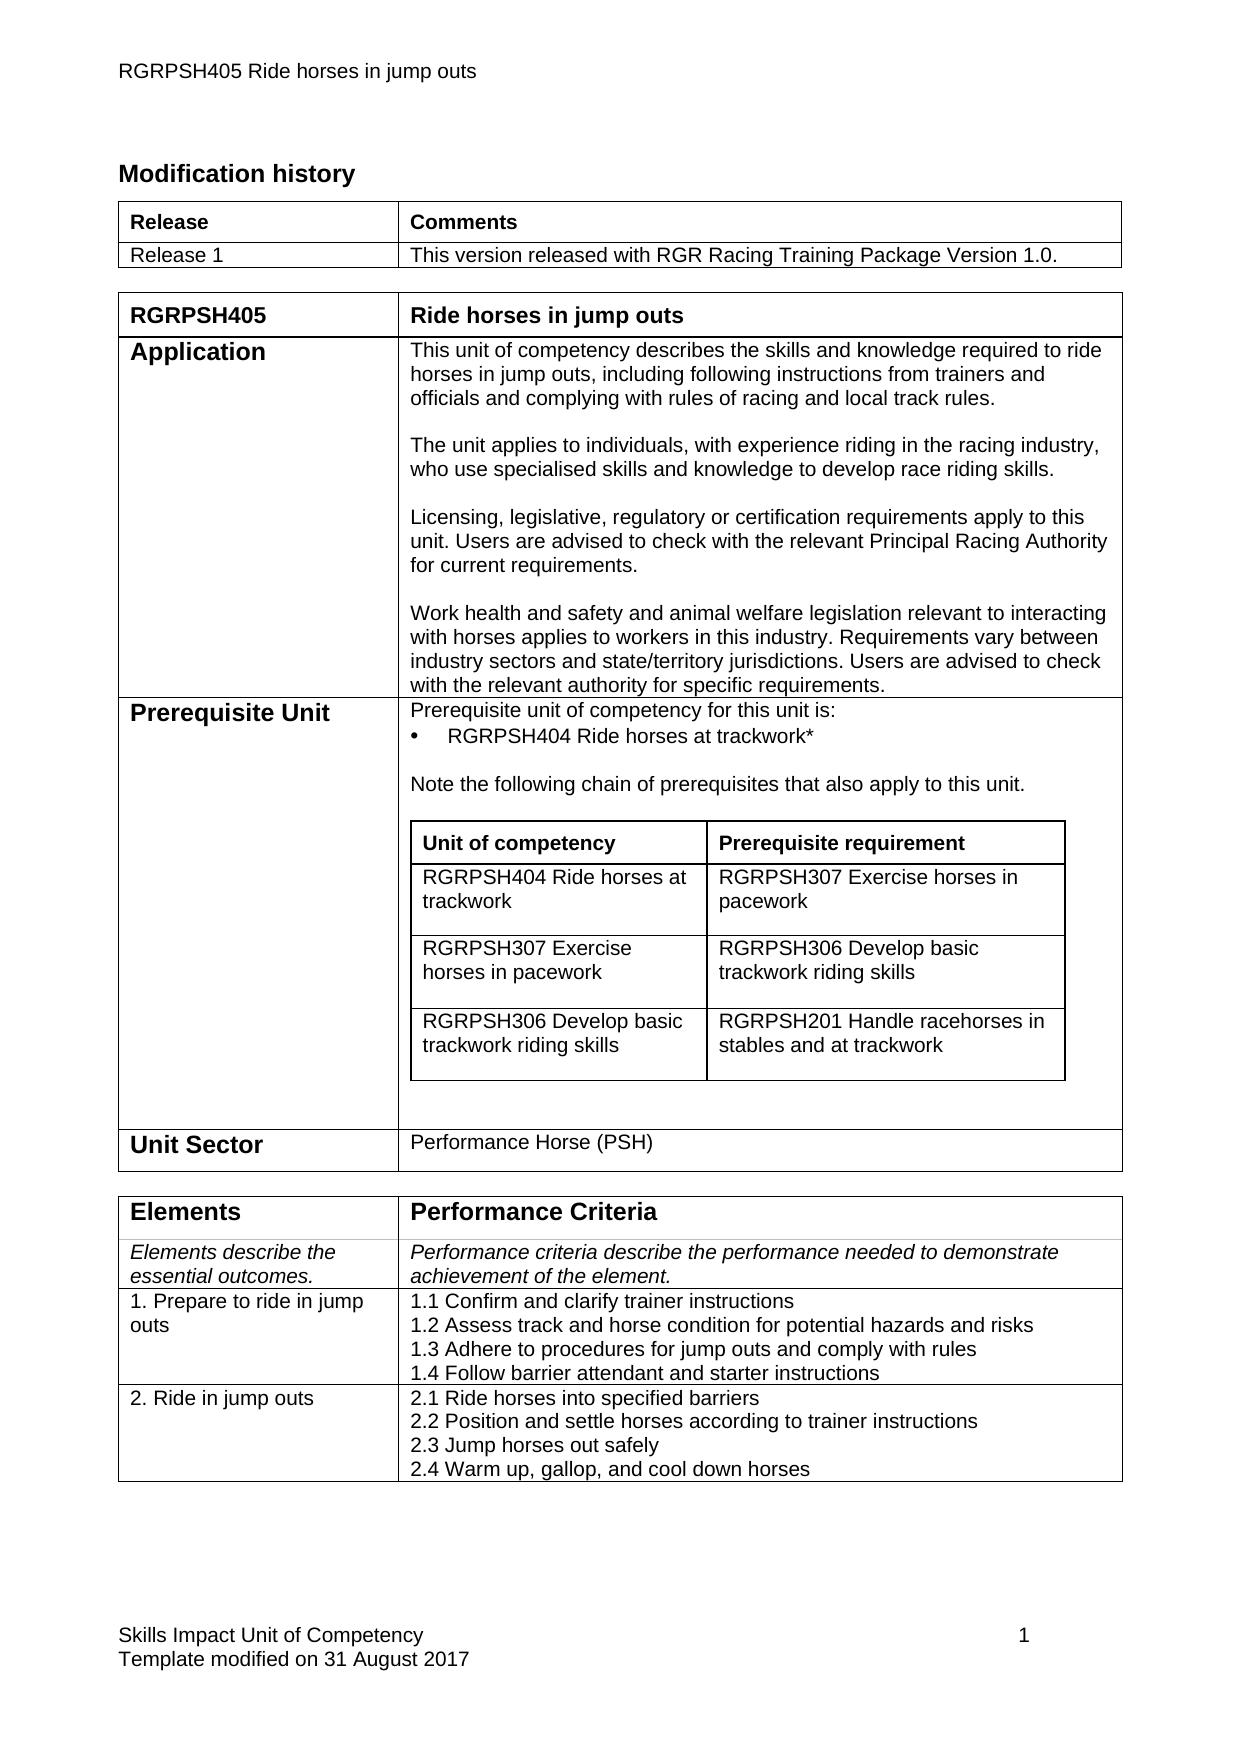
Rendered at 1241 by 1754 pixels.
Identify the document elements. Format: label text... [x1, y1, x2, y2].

table_header RGRPSH405 [119, 293, 398, 336]
table_cell Performance Horse (PSH) [399, 1130, 1122, 1171]
table_cell Elements describe the essential outcomes. [119, 1240, 398, 1287]
table_header Performance Criteria [399, 1197, 1122, 1238]
subtitle Modification history [118, 159, 1122, 188]
table_header Comments [399, 202, 1121, 242]
table_cell This version released with RGR Racing Training Package Version 1.0. [399, 243, 1121, 267]
table_cell Performance criteria describe the performance needed to demonstrate achievement of the element. [399, 1240, 1122, 1287]
table_cell 1.1 Confirm and clarify trainer instructions 1.2 Assess track and horse condition for potential hazards and risks 1.3 Adhere to procedures for jump outs and comply with rules 1.4 Follow barrier attendant and starter instructions [399, 1289, 1122, 1384]
table_cell 2. Ride in jump outs [119, 1385, 398, 1481]
table_cell 2.1 Ride horses into specified barriers 2.2 Position and settle horses according to trainer instructions 2.3 Jump horses out safely 2.4 Warm up, gallop, and cool down horses [399, 1385, 1122, 1481]
table_cell 1. Prepare to ride in jump outs [119, 1289, 398, 1384]
table_header Elements [119, 1197, 398, 1238]
table_header Release [119, 202, 398, 242]
table_cell Prerequisite Unit [119, 698, 398, 1129]
table_cell Release 1 [119, 243, 398, 267]
table_cell This unit of competency describes the skills and knowledge required to ride horses in jump outs, including following instructions from trainers and officials and complying with rules of racing and local track rules. The unit applies to individuals, with experience riding in the racing industry, who use specialised skills and knowledge to develop race riding skills. Licensing, legislative, regulatory or certification requirements apply to this unit. Users are advised to check with the relevant Principal Racing Authority for current requirements. Work health and safety and animal welfare legislation relevant to interacting with horses applies to workers in this industry. Requirements vary between industry sectors and state/territory jurisdictions. Users are advised to check with the relevant authority for specific requirements. [399, 338, 1122, 697]
table_header Ride horses in jump outs [399, 293, 1122, 336]
table_cell Application [119, 338, 398, 697]
table_cell Unit Sector [119, 1130, 398, 1171]
table_cell Prerequisite unit of competency for this unit is: RGRPSH404 Ride horses at trackwork* Note the following chain of prerequisites that also apply to this unit. [399, 698, 1122, 1129]
